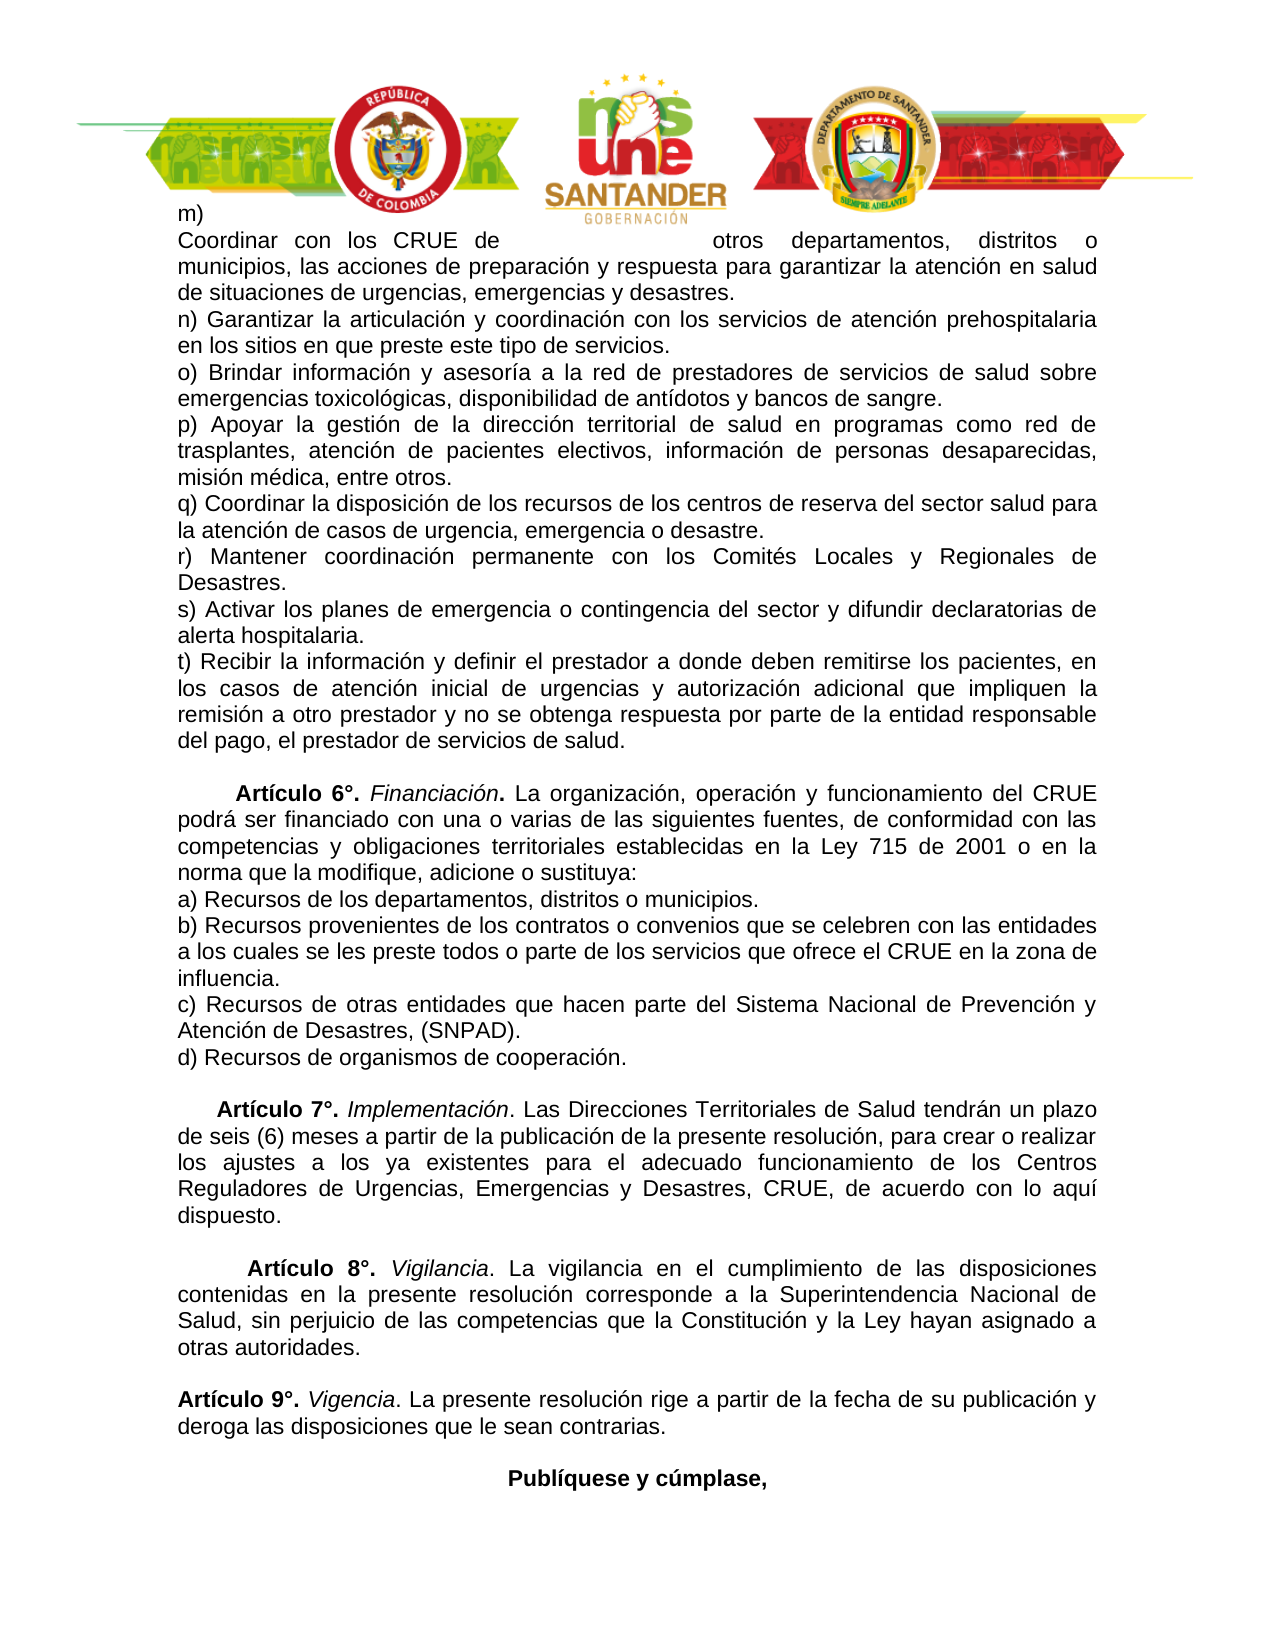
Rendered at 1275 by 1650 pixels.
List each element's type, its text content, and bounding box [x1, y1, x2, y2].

text Publíquese y cúmplase, [177, 1465, 1098, 1492]
text c) Recursos de otras entidades que hacen parte del Sistema Nacional de Prevención y Atención de Desastres, (SNPAD). [177, 991, 1098, 1044]
text s) Activar los planes de emergencia o contingencia del sector y difundir declaratorias de alerta hospitalaria. [177, 596, 1098, 648]
text m) Coordinar con los CRUE de otros departamentos, distritos o municipios, las acciones de preparación y respuesta para garantizar la atención en salud de situaciones de urgencias, emergencias y desastres. [177, 192, 1098, 306]
text p) Apoyar la gestión de la dirección territorial de salud en programas como red de trasplantes, atención de pacientes electivos, información de personas desaparecidas, misión médica, entre otros. [177, 411, 1098, 490]
text d) Recursos de organismos de cooperación. [177, 1044, 1098, 1070]
text Artículo 6°. Financiación. La organización, operación y funcionamiento del CRUE podrá ser financiado con una o varias de las siguientes fuentes, de conformidad con las competencias y obligaciones territoriales establecidas en la Ley 715 de 2001 o en la norma que la modifique, adicione o sustituya: [177, 780, 1098, 886]
text n) Garantizar la articulación y coordinación con los servicios de atención prehospitalaria en los sitios en que preste este tipo de servicios. [177, 306, 1098, 358]
text o) Brindar información y asesoría a la red de prestadores de servicios de salud sobre emergencias toxicológicas, disponibilidad de antídotos y bancos de sangre. [177, 358, 1098, 411]
text t) Recibir la información y definir el prestador a donde deben remitirse los pacientes, en los casos de atención inicial de urgencias y autorización adicional que impliquen la remisión a otro prestador y no se obtenga respuesta por parte de la entidad responsable del pago, el prestador de servicios de salud. [177, 648, 1098, 754]
text r) Mantener coordinación permanente con los Comités Locales y Regionales de Desastres. [177, 543, 1098, 596]
picture [74, 66, 1194, 230]
text Artículo 8°. Vigilancia. La vigilancia en el cumplimiento de las disposiciones contenidas en la presente resolución corresponde a la Superintendencia Nacional de Salud, sin perjuicio de las competencias que la Constitución y la Ley hayan asignado a otras autoridades. [177, 1254, 1098, 1360]
text q) Coordinar la disposición de los recursos de los centros de reserva del sector salud para la atención de casos de urgencia, emergencia o desastre. [177, 490, 1098, 543]
text Artículo 7°. Implementación. Las Direcciones Territoriales de Salud tendrán un plazo de seis (6) meses a partir de la publicación de la presente resolución, para crear o realizar los ajustes a los ya existentes para el adecuado funcionamiento de los Centros Reguladores de Urgencias, Emergencias y Desastres, CRUE, de acuerdo con lo aquí dispuesto. [177, 1096, 1098, 1228]
text a) Recursos de los departamentos, distritos o municipios. [177, 886, 1098, 912]
text Artículo 9°. Vigencia. La presente resolución rige a partir de la fecha de su publicación y deroga las disposiciones que le sean contrarias. [177, 1386, 1098, 1439]
text b) Recursos provenientes de los contratos o convenios que se celebren con las entidades a los cuales se les preste todos o parte de los servicios que ofrece el CRUE en la zona de influencia. [177, 912, 1098, 991]
